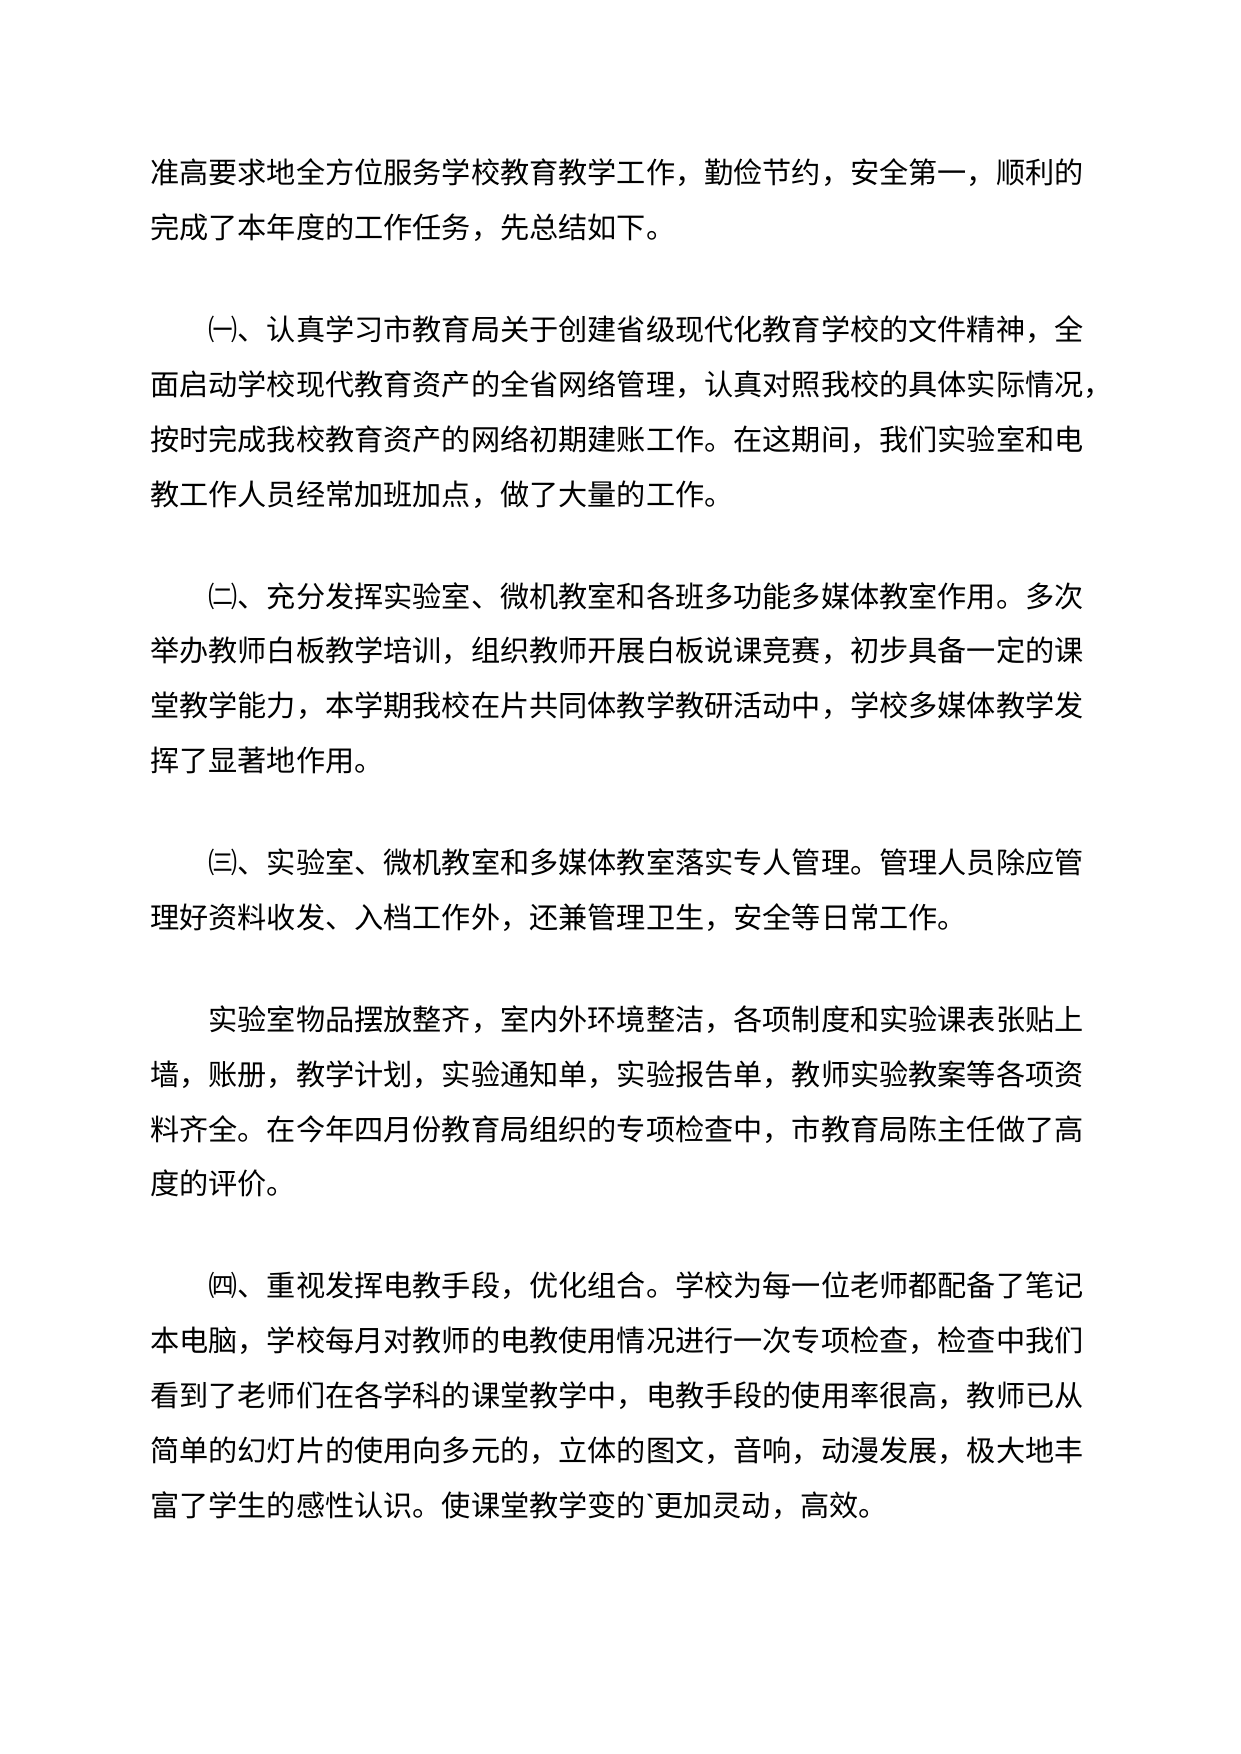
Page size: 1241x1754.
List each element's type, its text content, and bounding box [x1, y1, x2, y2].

text 实验室物品摆放整齐，室内外环境整洁，各项制度和实验课表张贴上墙，账册，教学计划，实验通知单，实验报告单，教师实验教案等各项资料齐全。在今年四月份教育局组织的专项检查中，市教育局陈主任做了高度的评价。 [150, 996, 1090, 1203]
text ㈣、重视发挥电教手段，优化组合。学校为每一位老师都配备了笔记本电脑，学校每月对教师的电教使用情况进行一次专项检查，检查中我们看到了老师们在各学科的课堂教学中，电教手段的使用率很高，教师已从简单的幻灯片的使用向多元的，立体的图文，音响，动漫发展，极大地丰富了学生的感性认识。使课堂教学变的`更加灵动，高效。 [150, 1263, 1090, 1525]
text ㈠、认真学习市教育局关于创建省级现代化教育学校的文件精神，全面启动学校现代教育资产的全省网络管理，认真对照我校的具体实际情况，按时完成我校教育资产的网络初期建账工作。在这期间，我们实验室和电教工作人员经常加班加点，做了大量的工作。 [150, 307, 1090, 514]
text ㈡、充分发挥实验室、微机教室和各班多功能多媒体教室作用。多次举办教师白板教学培训，组织教师开展白板说课竞赛，初步具备一定的课堂教学能力，本学期我校在片共同体教学教研活动中，学校多媒体教学发挥了显著地作用。 [150, 573, 1090, 780]
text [150, 150, 1090, 247]
text ㈢、实验室、微机教室和多媒体教室落实专人管理。管理人员除应管理好资料收发、入档工作外，还兼管理卫生，安全等日常工作。 [150, 839, 1090, 937]
